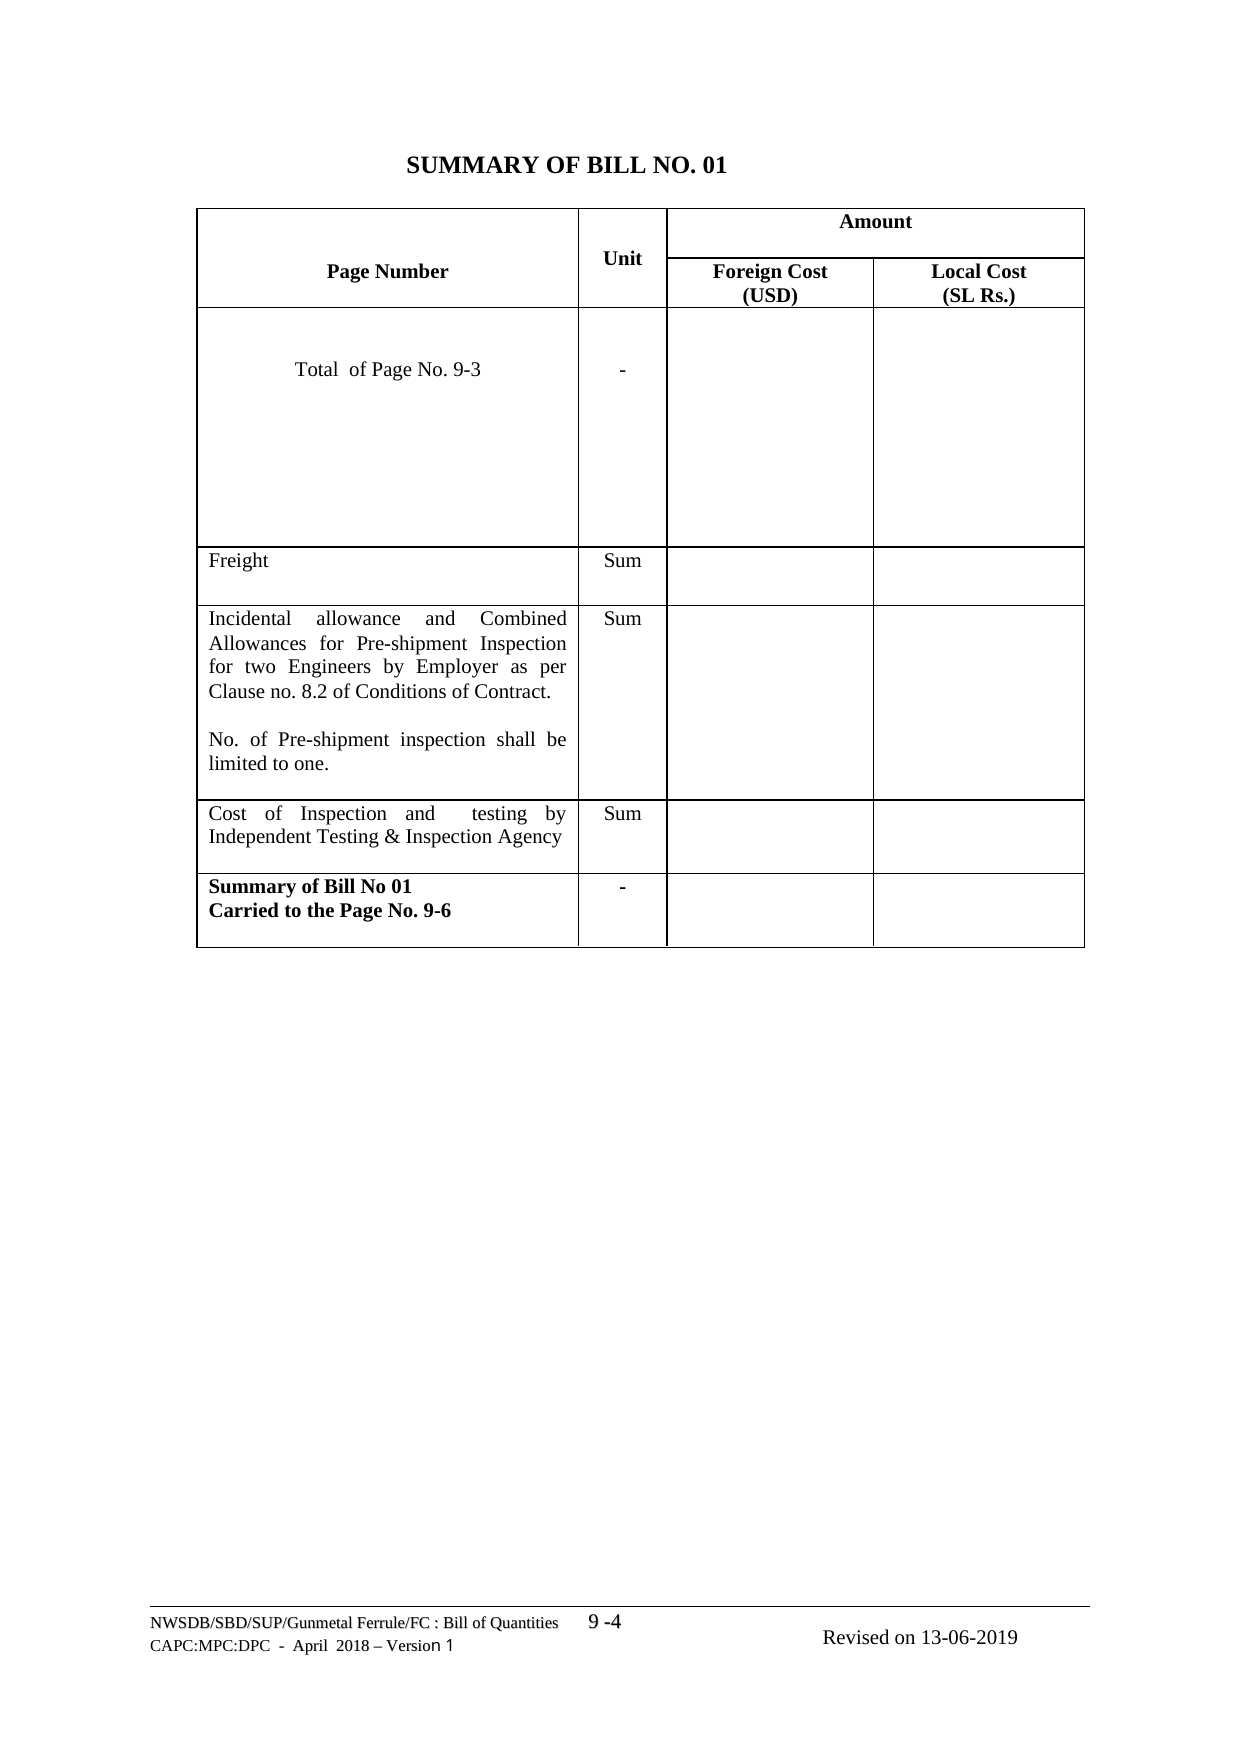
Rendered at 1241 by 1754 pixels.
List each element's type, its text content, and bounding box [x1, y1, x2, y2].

table_cell - [579, 874, 666, 946]
table_cell [668, 874, 873, 946]
table_header Unit [579, 209, 666, 307]
table_header Amount [668, 209, 1084, 257]
table_cell [874, 606, 1084, 799]
table_cell Cost of Inspection and testing by Independent Testing & Inspection Agency [198, 801, 578, 873]
text SUMMARY OF BILL NO. 01 [150, 150, 1090, 179]
table_cell [874, 548, 1084, 605]
table_cell - [579, 308, 666, 546]
table_cell Incidental allowance and Combined Allowances for Pre-shipment Inspection for two Engineers by Employer as per Clause no. 8.2 of Conditions of Contract. No. of Pre-shipment inspection shall be limited to one. [198, 606, 578, 799]
table_cell Foreign Cost (USD) [668, 259, 873, 307]
table_cell [874, 308, 1084, 546]
table_cell Page Number [198, 257, 578, 307]
table_cell [668, 308, 873, 546]
table_cell [668, 801, 873, 873]
table_cell Local Cost (SL Rs.) [874, 259, 1084, 307]
table_cell Freight [198, 548, 578, 605]
table_cell Total of Page No. 9-3 [198, 308, 578, 546]
table_cell [874, 801, 1084, 873]
table_header [198, 209, 578, 257]
table_cell [874, 874, 1084, 946]
table_cell [668, 548, 873, 605]
table_cell Sum [579, 606, 666, 799]
table_cell Sum [579, 801, 666, 873]
table_cell [668, 606, 873, 799]
table_cell Summary of Bill No 01 Carried to the Page No. 9-6 [198, 874, 578, 946]
table_cell Sum [579, 548, 666, 605]
